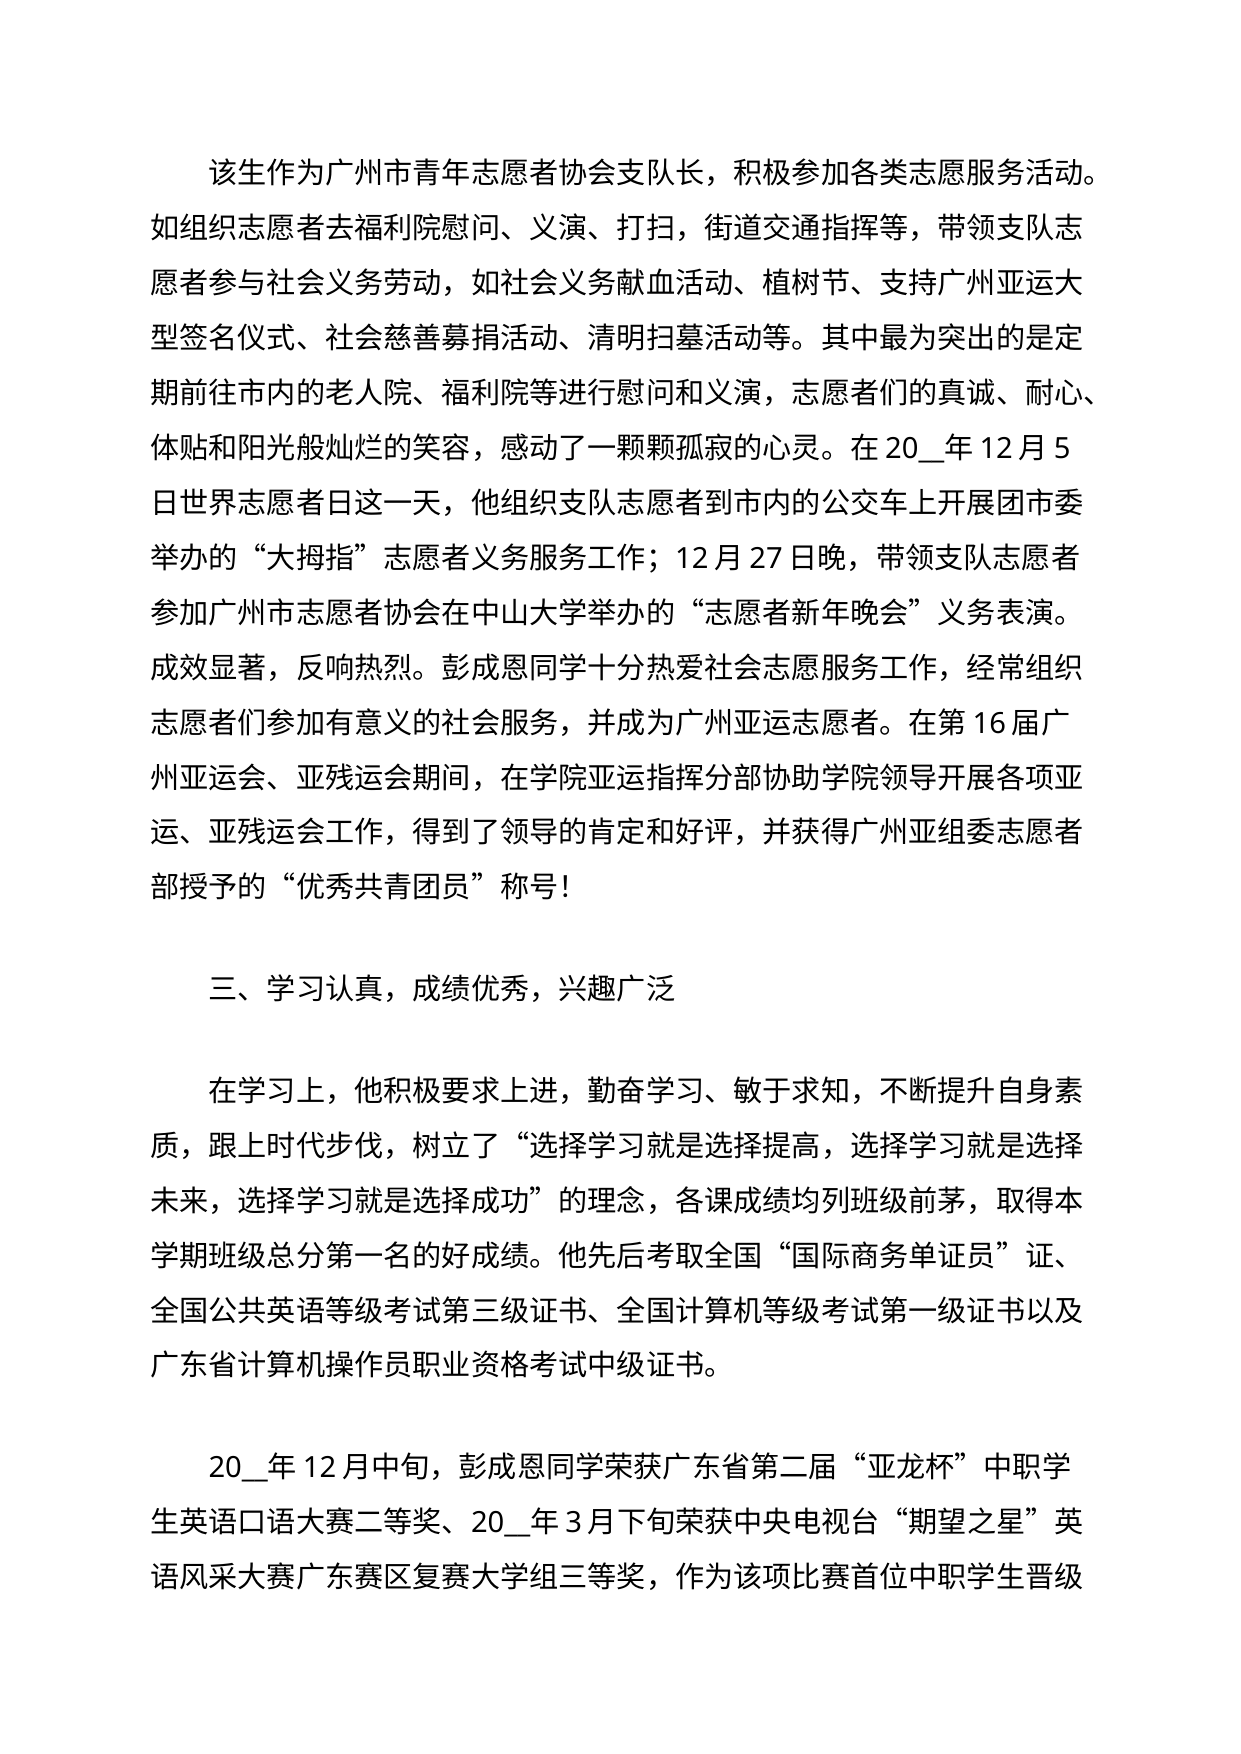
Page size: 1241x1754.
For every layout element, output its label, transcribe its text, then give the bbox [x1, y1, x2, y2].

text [150, 1444, 1090, 1596]
text 该生作为广州市青年志愿者协会支队长，积极参加各类志愿服务活动。如组织志愿者去福利院慰问、义演、打扫，街道交通指挥等，带领支队志愿者参与社会义务劳动，如社会义务献血活动、植树节、支持广州亚运大型签名仪式、社会慈善募捐活动、清明扫墓活动等。其中最为突出的是定期前往市内的老人院、福利院等进行慰问和义演，志愿者们的真诚、耐心、体贴和阳光般灿烂的笑容，感动了一颗颗孤寂的心灵。在20__年12月5日世界志愿者日这一天，他组织支队志愿者到市内的公交车上开展团市委举办的“大拇指”志愿者义务服务工作；12月27日晚，带领支队志愿者参加广州市志愿者协会在中山大学举办的“志愿者新年晚会”义务表演。成效显著，反响热烈。彭成恩同学十分热爱社会志愿服务工作，经常组织志愿者们参加有意义的社会服务，并成为广州亚运志愿者。在第16届广州亚运会、亚残运会期间，在学院亚运指挥分部协助学院领导开展各项亚运、亚残运会工作，得到了领导的肯定和好评，并获得广州亚组委志愿者部授予的“优秀共青团员”称号！ [150, 150, 1090, 906]
text 在学习上，他积极要求上进，勤奋学习、敏于求知，不断提升自身素质，跟上时代步伐，树立了“选择学习就是选择提高，选择学习就是选择未来，选择学习就是选择成功”的理念，各课成绩均列班级前茅，取得本学期班级总分第一名的好成绩。他先后考取全国“国际商务单证员”证、全国公共英语等级考试第三级证书、全国计算机等级考试第一级证书以及广东省计算机操作员职业资格考试中级证书。 [150, 1067, 1090, 1384]
text 三、学习认真，成绩优秀，兴趣广泛 [150, 966, 1090, 1008]
